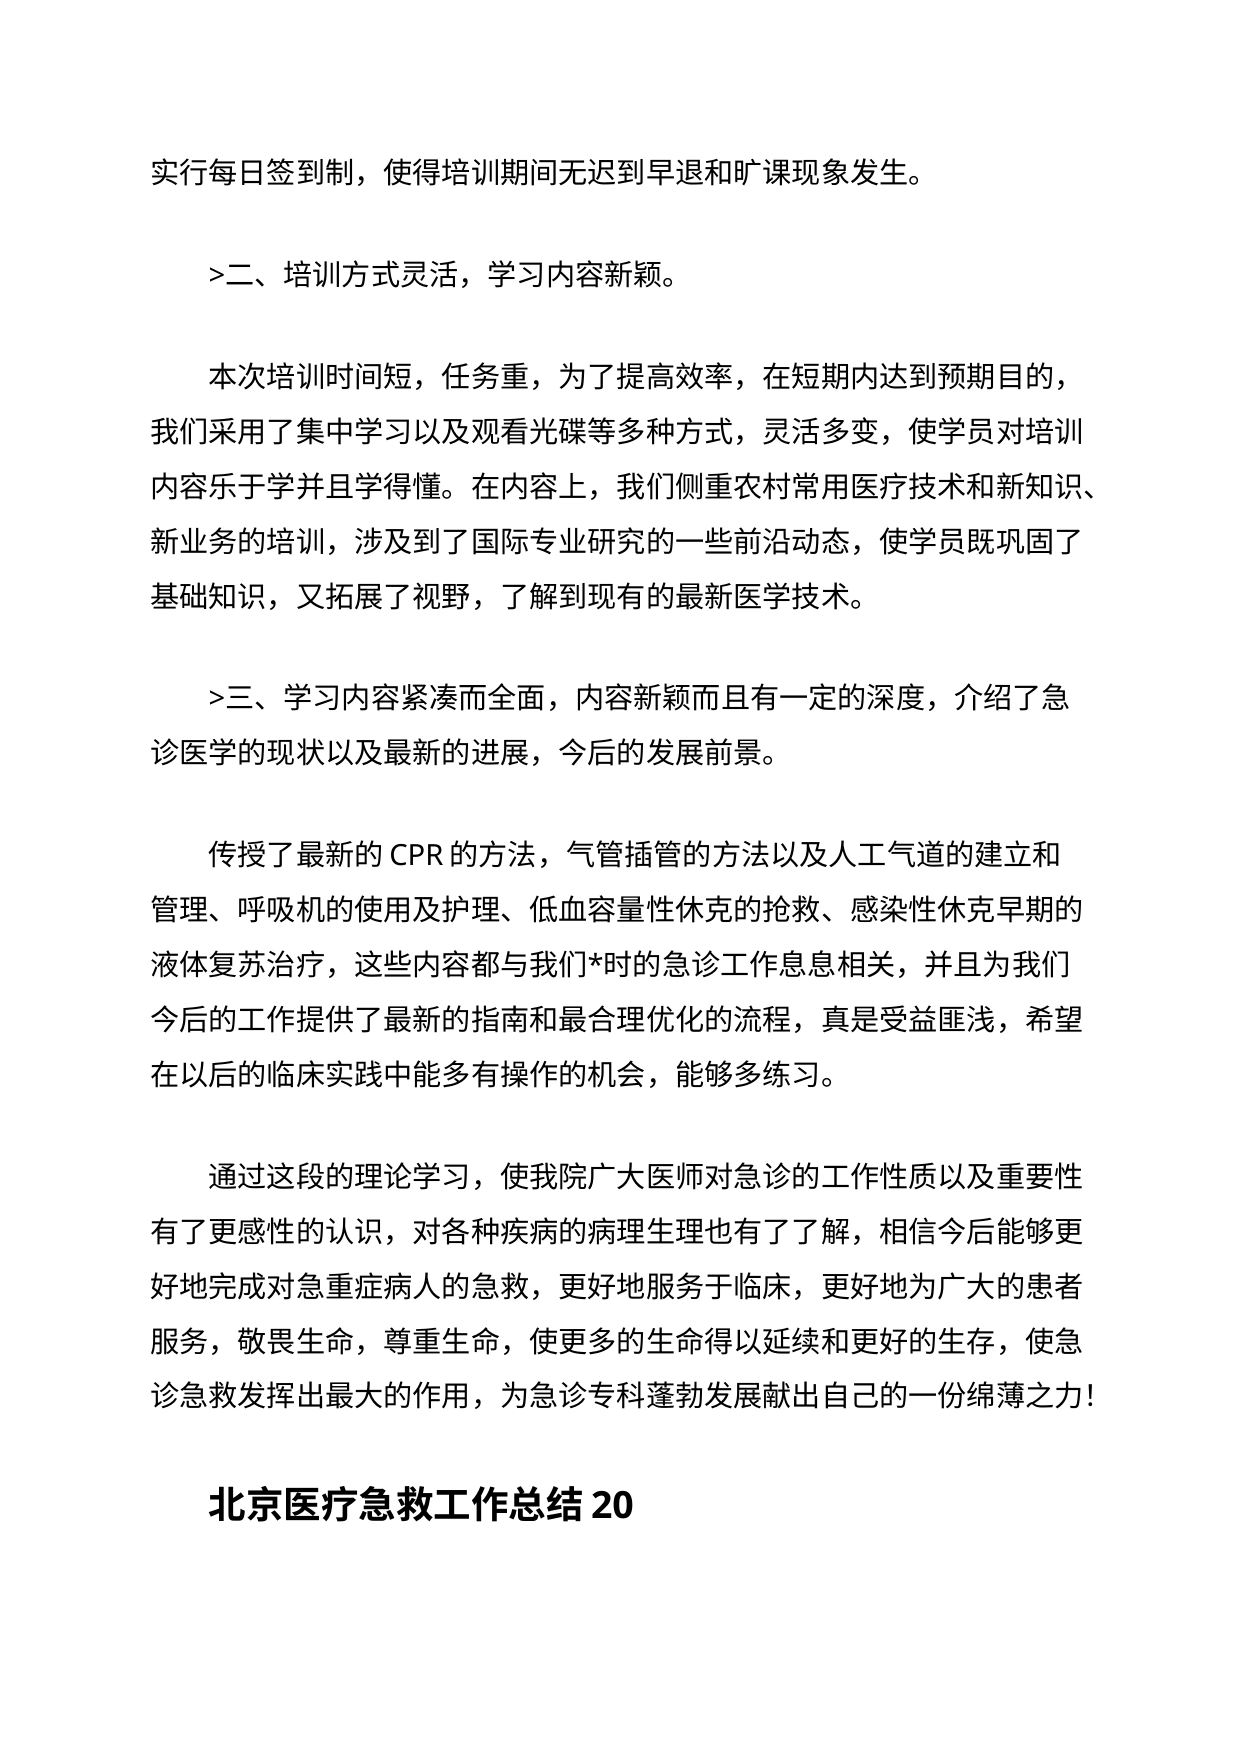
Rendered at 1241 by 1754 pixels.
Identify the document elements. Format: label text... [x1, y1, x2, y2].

text >三、学习内容紧凑而全面，内容新颖而且有一定的深度，介绍了急诊医学的现状以及最新的进展，今后的发展前景。 [150, 675, 1090, 772]
text >二、培训方式灵活，学习内容新颖。 [150, 252, 1090, 294]
text 通过这段的理论学习，使我院广大医师对急诊的工作性质以及重要性有了更感性的认识，对各种疾病的病理生理也有了了解，相信今后能够更好地完成对急重症病人的急救，更好地服务于临床，更好地为广大的患者服务，敬畏生命，尊重生命，使更多的生命得以延续和更好的生存，使急诊急救发挥出最大的作用，为急诊专科蓬勃发展献出自己的一份绵薄之力！ [150, 1153, 1090, 1415]
text 传授了最新的CPR的方法，气管插管的方法以及人工气道的建立和管理、呼吸机的使用及护理、低血容量性休克的抢救、感染性休克早期的液体复苏治疗，这些内容都与我们*时的急诊工作息息相关，并且为我们今后的工作提供了最新的指南和最合理优化的流程，真是受益匪浅，希望在以后的临床实践中能多有操作的机会，能够多练习。 [150, 832, 1090, 1094]
text 北京医疗急救工作总结20 [150, 1475, 1090, 1529]
text 本次培训时间短，任务重，为了提高效率，在短期内达到预期目的，我们采用了集中学习以及观看光碟等多种方式，灵活多变，使学员对培训内容乐于学并且学得懂。在内容上，我们侧重农村常用医疗技术和新知识、新业务的培训，涉及到了国际专业研究的一些前沿动态，使学员既巩固了基础知识，又拓展了视野，了解到现有的最新医学技术。 [150, 354, 1090, 616]
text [150, 150, 1090, 192]
